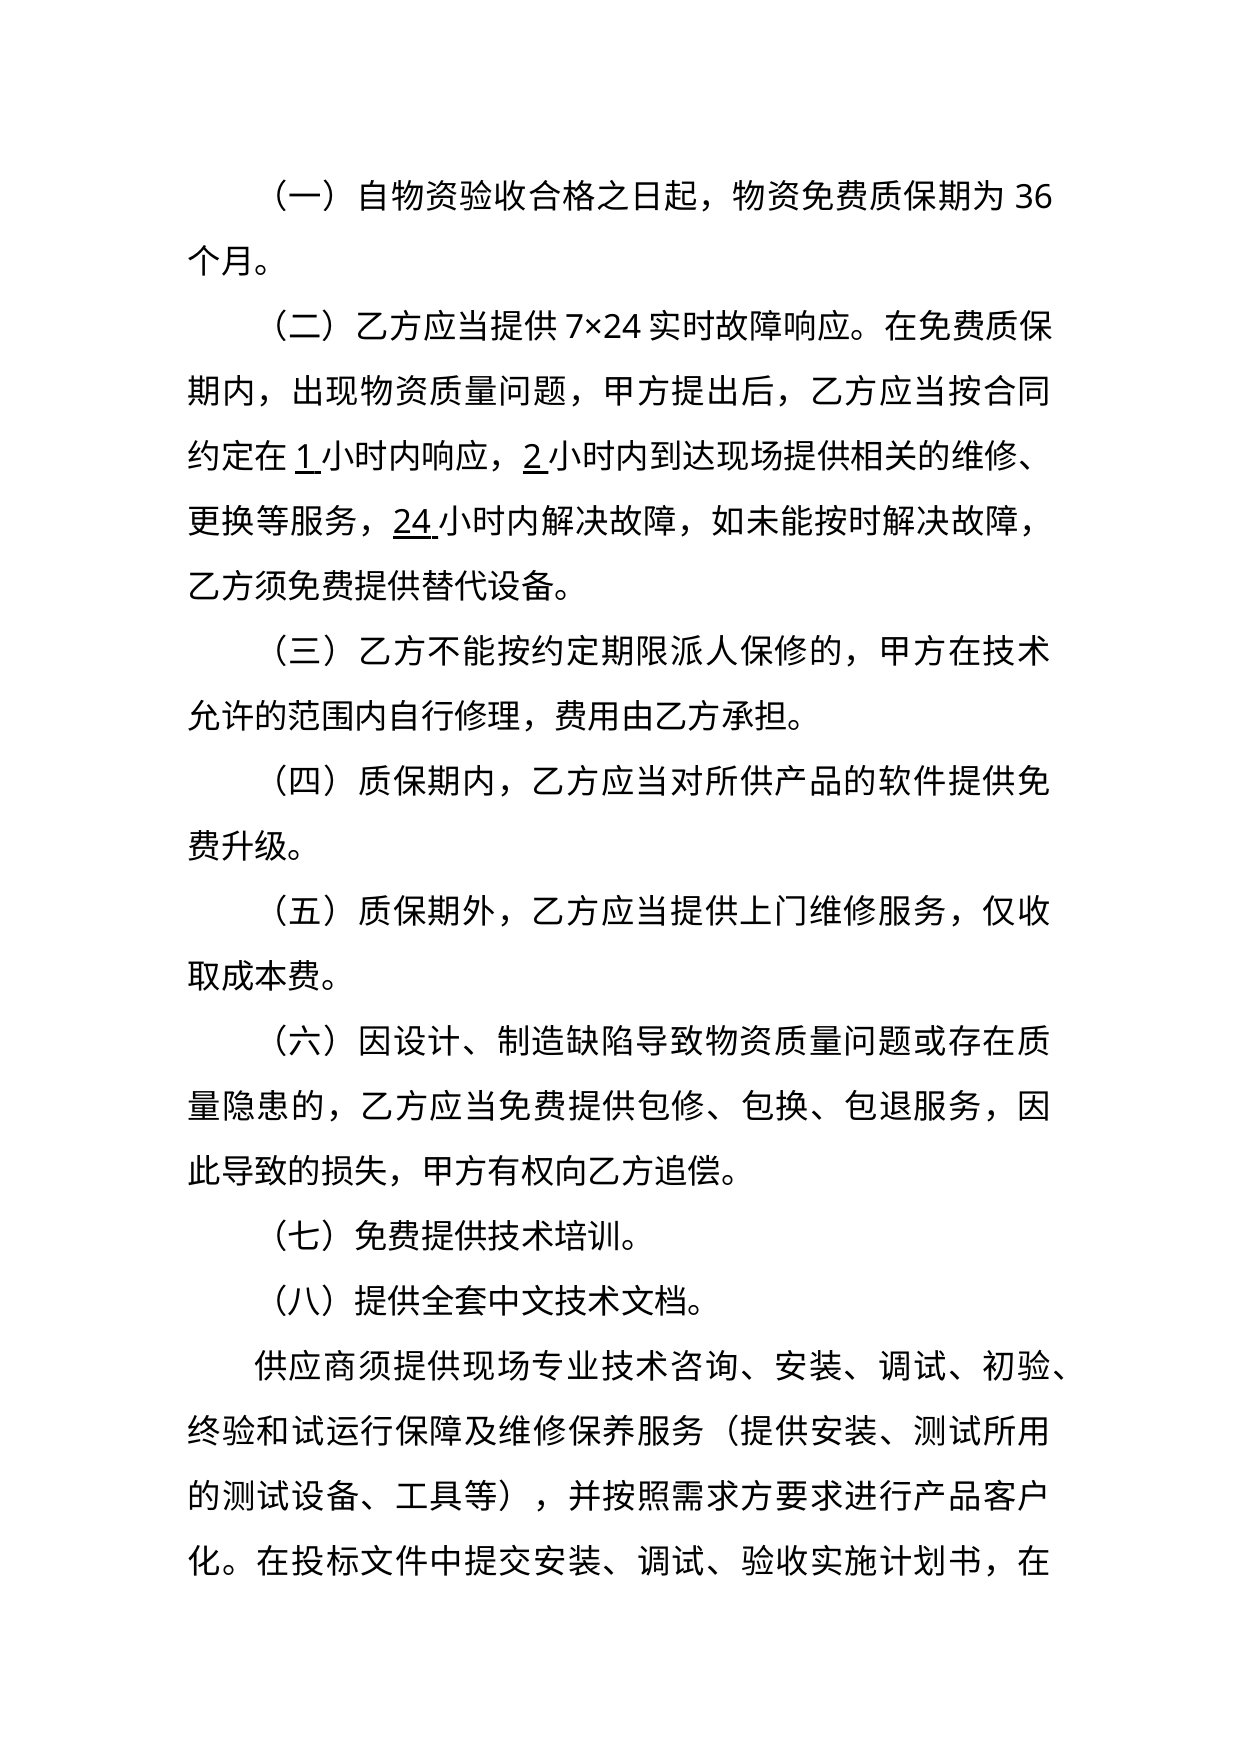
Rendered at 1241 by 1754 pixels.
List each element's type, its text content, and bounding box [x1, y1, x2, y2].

text （三）乙方不能按约定期限派人保修的，甲方在技术允许的范围内自行修理，费用由乙方承担。 [187, 617, 1053, 747]
text （五）质保期外，乙方应当提供上门维修服务，仅收取成本费。 [187, 877, 1053, 1007]
text （七）免费提供技术培训。 [187, 1202, 1053, 1267]
text （八）提供全套中文技术文档。 [187, 1267, 1053, 1332]
text （四）质保期内，乙方应当对所供产品的软件提供免费升级。 [187, 747, 1053, 877]
text （六）因设计、制造缺陷导致物资质量问题或存在质量隐患的，乙方应当免费提供包修、包换、包退服务，因此导致的损失，甲方有权向乙方追偿。 [187, 1007, 1053, 1202]
text （二）乙方应当提供7×24实时故障响应。在免费质保期内，出现物资质量问题，甲方提出后，乙方应当按合同约定在1小时内响应，2小时内到达现场提供相关的维修、更换等服务，24小时内解决故障，如未能按时解决故障，乙方须免费提供替代设备。 [187, 292, 1053, 617]
text （一）自物资验收合格之日起，物资免费质保期为36 个月。 [187, 162, 1053, 292]
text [187, 1332, 1053, 1592]
